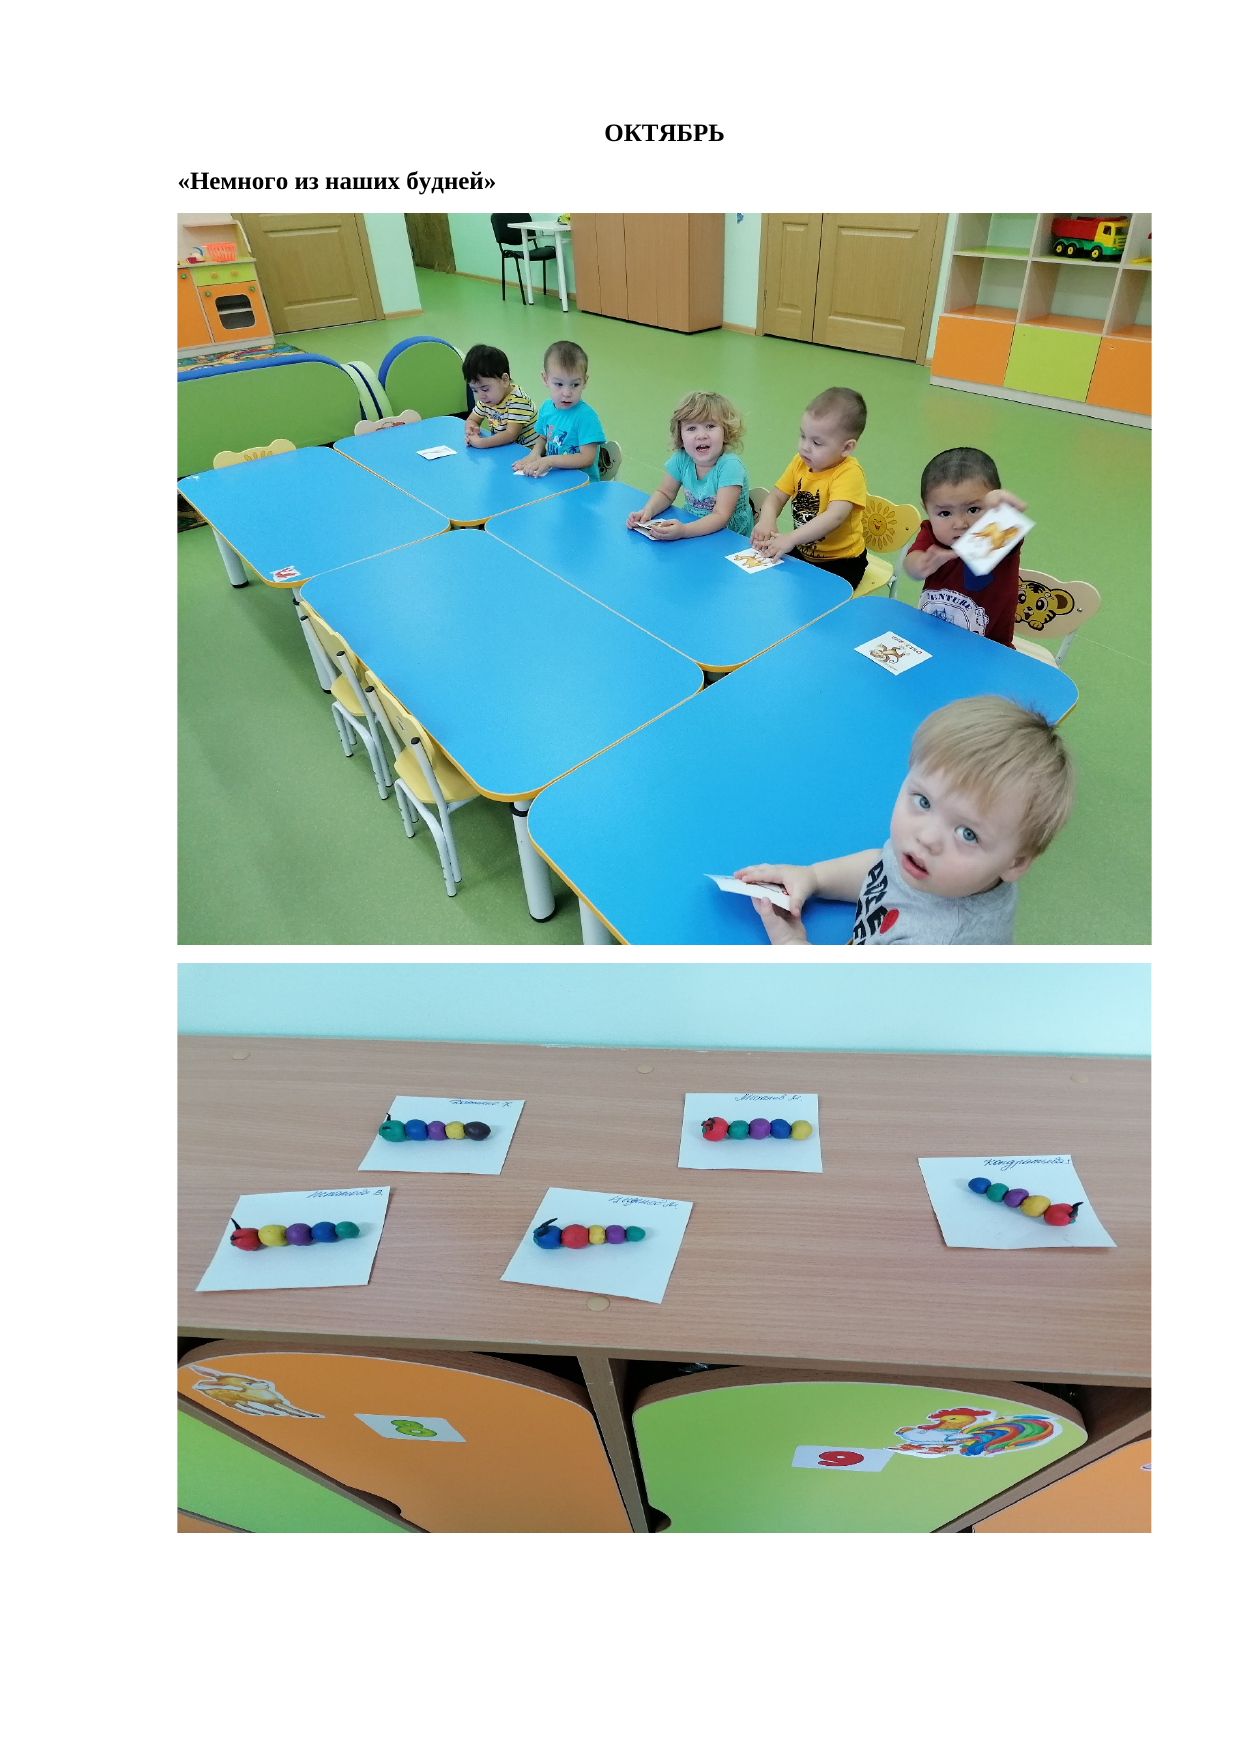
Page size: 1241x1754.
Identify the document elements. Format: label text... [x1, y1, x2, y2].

picture [177, 963, 1152, 1533]
text ОКТЯБРЬ [177, 118, 1152, 147]
picture [177, 213, 1152, 945]
text «Немного из наших будней» [177, 166, 1152, 194]
